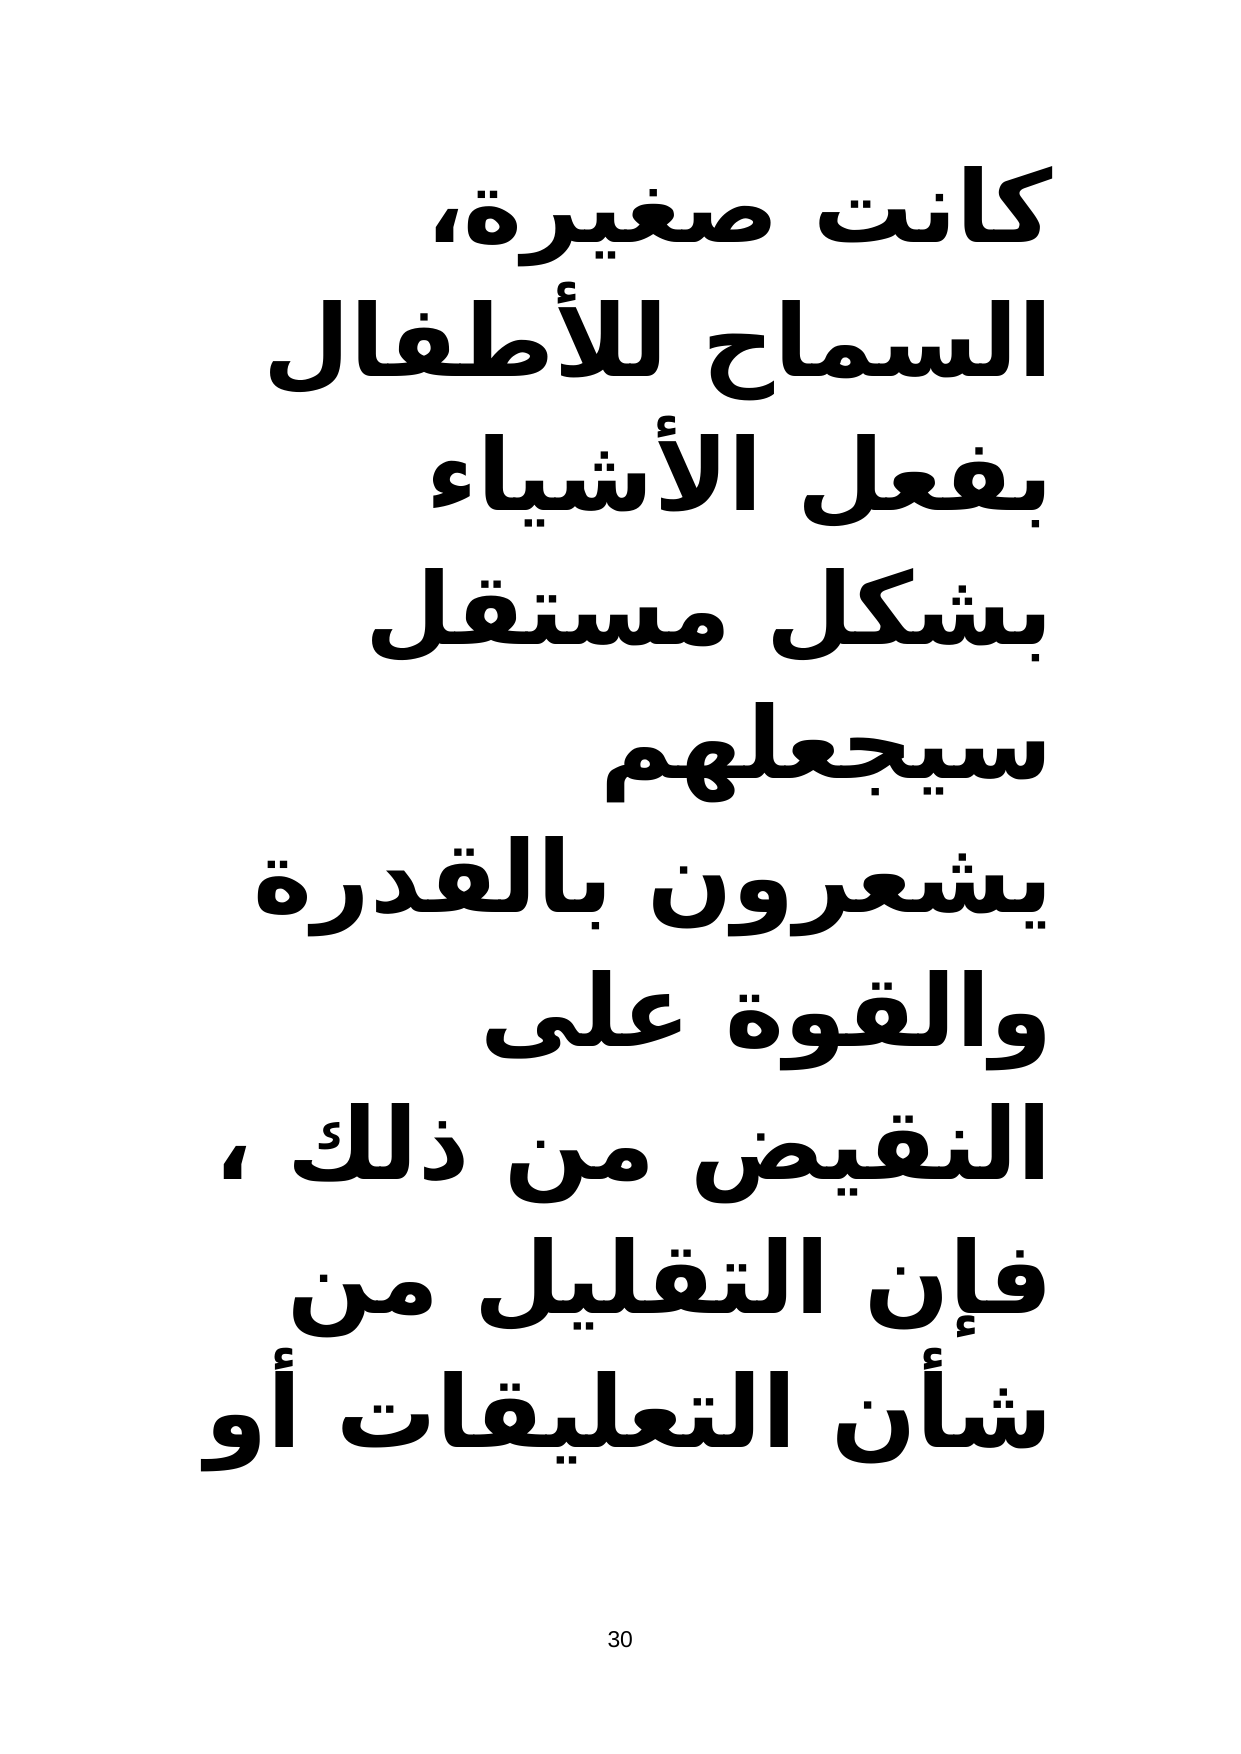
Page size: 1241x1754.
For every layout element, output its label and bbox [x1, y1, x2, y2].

text [187, 150, 1053, 1471]
